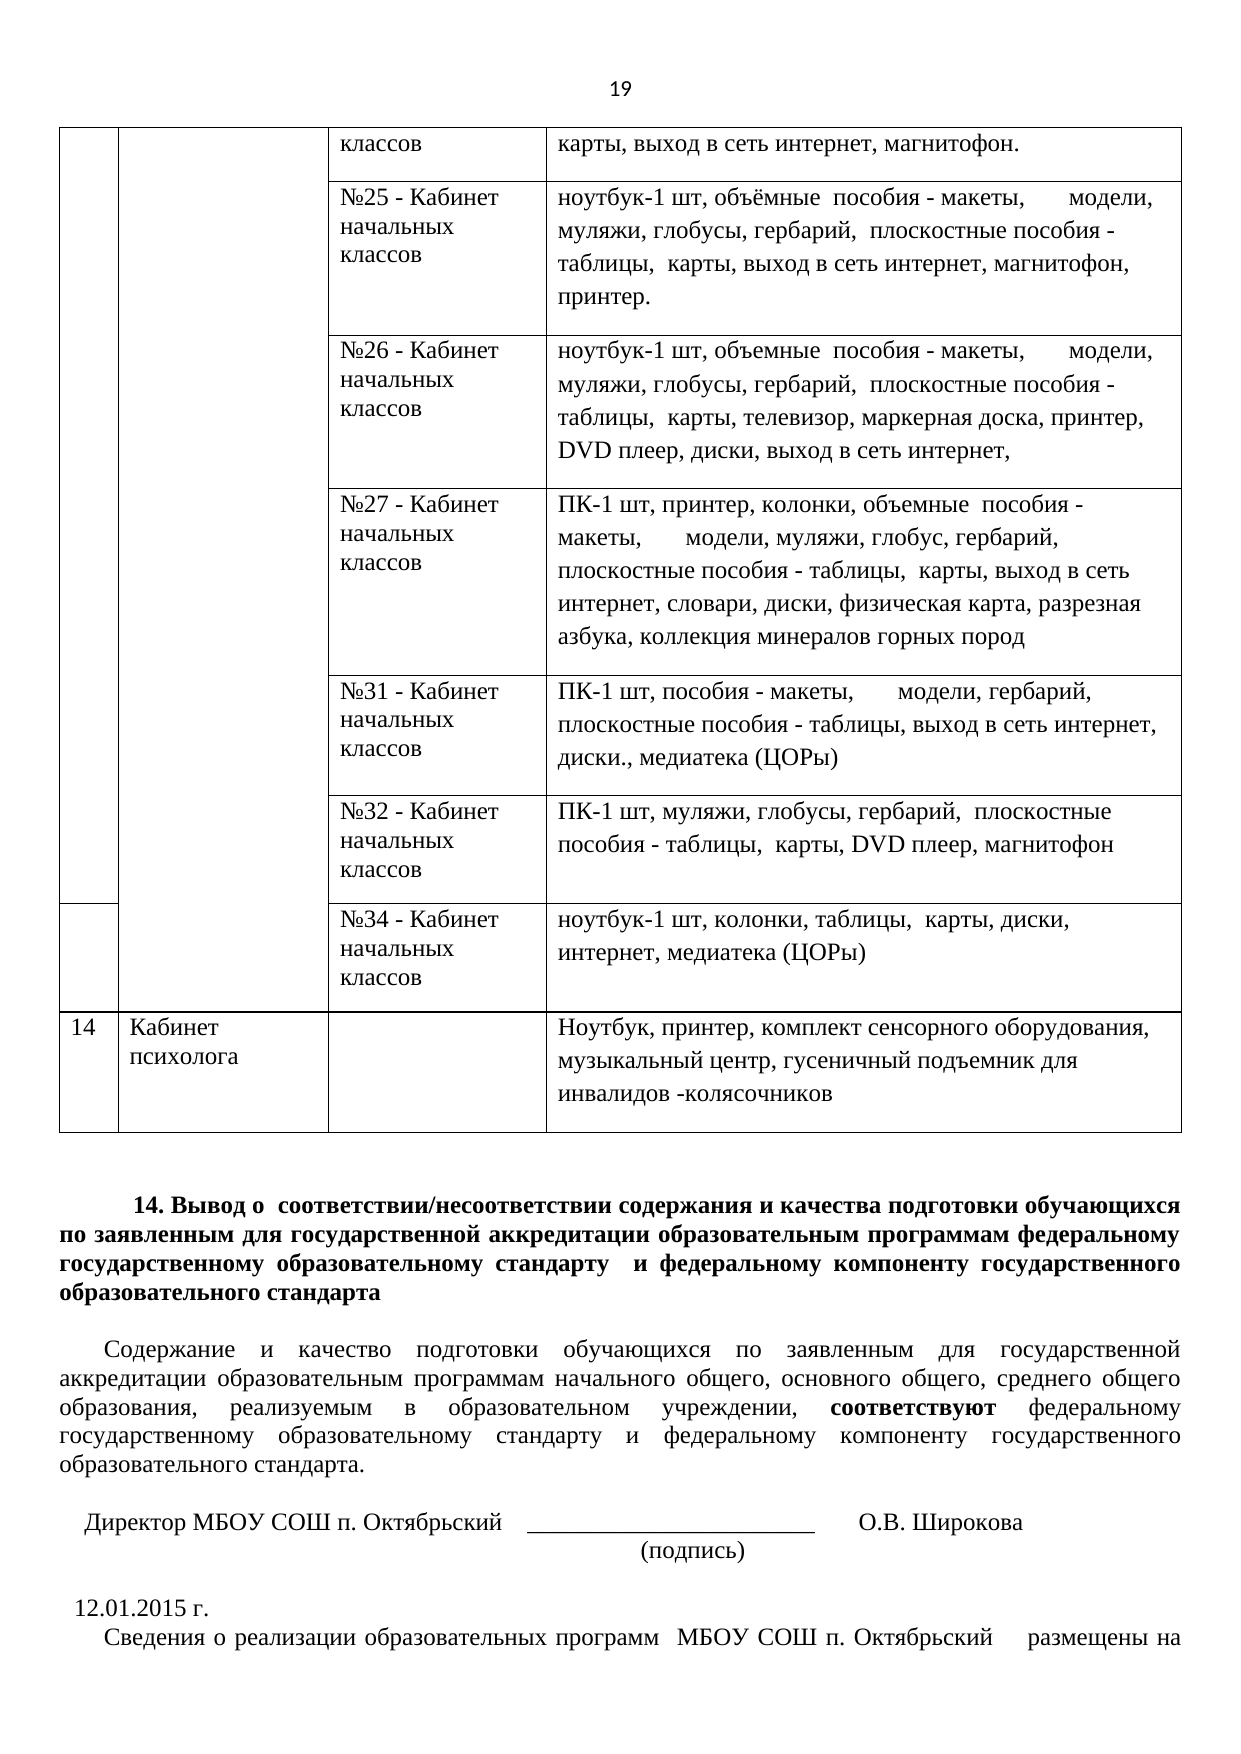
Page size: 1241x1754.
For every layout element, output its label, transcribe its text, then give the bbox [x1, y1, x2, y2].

table_cell №26 - Кабинет начальных классов [329, 336, 546, 488]
text (подпись) [59, 1536, 1181, 1564]
table_cell №27 - Кабинет начальных классов [329, 489, 546, 675]
table_cell 14 [60, 1013, 118, 1132]
table_cell №31 - Кабинет начальных классов [329, 676, 546, 795]
text 14. Вывод о соответствии/несоответствии содержания и качества подготовки обучающихся по заявленным для государственной аккредитации образовательным программам федеральному государственному образовательному стандарту и федеральному компоненту государственного образовательного стандарта [59, 1191, 1181, 1306]
table_cell Кабинет психолога [119, 1013, 328, 1132]
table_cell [329, 128, 546, 181]
table_cell ПК-1 шт, муляжи, глобусы, гербарий, плоскостные пособия - таблицы, карты, DVD плеер, магнитофон [547, 796, 1181, 903]
table_cell [60, 904, 118, 1011]
text Директор МБОУ СОШ п. Октябрьский _______________________ О.В. Широкова [59, 1507, 1181, 1536]
table_cell ПК-1 шт, пособия - макеты, модели, гербарий, плоскостные пособия - таблицы, выход в сеть интернет, диски., медиатека (ЦОРы) [547, 676, 1181, 795]
table_cell №34 - Кабинет начальных классов [329, 904, 546, 1011]
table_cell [547, 128, 1181, 181]
table_cell Ноутбук, принтер, комплект сенсорного оборудования, музыкальный центр, гусеничный подъемник для инвалидов -колясочников [547, 1013, 1181, 1132]
table_cell №25 - Кабинет начальных классов [329, 182, 546, 334]
table_cell ноутбук-1 шт, объемные пособия - макеты, модели, муляжи, глобусы, гербарий, плоскостные пособия - таблицы, карты, телевизор, маркерная доска, принтер, DVD плеер, диски, выход в сеть интернет, [547, 336, 1181, 488]
table_cell №32 - Кабинет начальных классов [329, 796, 546, 903]
table_cell ноутбук-1 шт, колонки, таблицы, карты, диски, интернет, медиатека (ЦОРы) [547, 904, 1181, 1011]
text 12.01.2015 г. [59, 1593, 1181, 1622]
table_cell ноутбук-1 шт, объёмные пособия - макеты, модели, муляжи, глобусы, гербарий, плоскостные пособия - таблицы, карты, выход в сеть интернет, магнитофон, принтер. [547, 182, 1181, 334]
text Содержание и качество подготовки обучающихся по заявленным для государственной аккредитации образовательным программам начального общего, основного общего, среднего общего образования, реализуемым в образовательном учреждении, соответствуют федеральному государственному образовательному стандарту и федеральному компоненту государственного образовательного стандарта. [59, 1334, 1181, 1478]
table_cell ПК-1 шт, принтер, колонки, объемные пособия - макеты, модели, муляжи, глобус, гербарий, плоскостные пособия - таблицы, карты, выход в сеть интернет, словари, диски, физическая карта, разрезная азбука, коллекция минералов горных пород [547, 489, 1181, 675]
table_cell [329, 1013, 546, 1132]
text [59, 1622, 1181, 1651]
